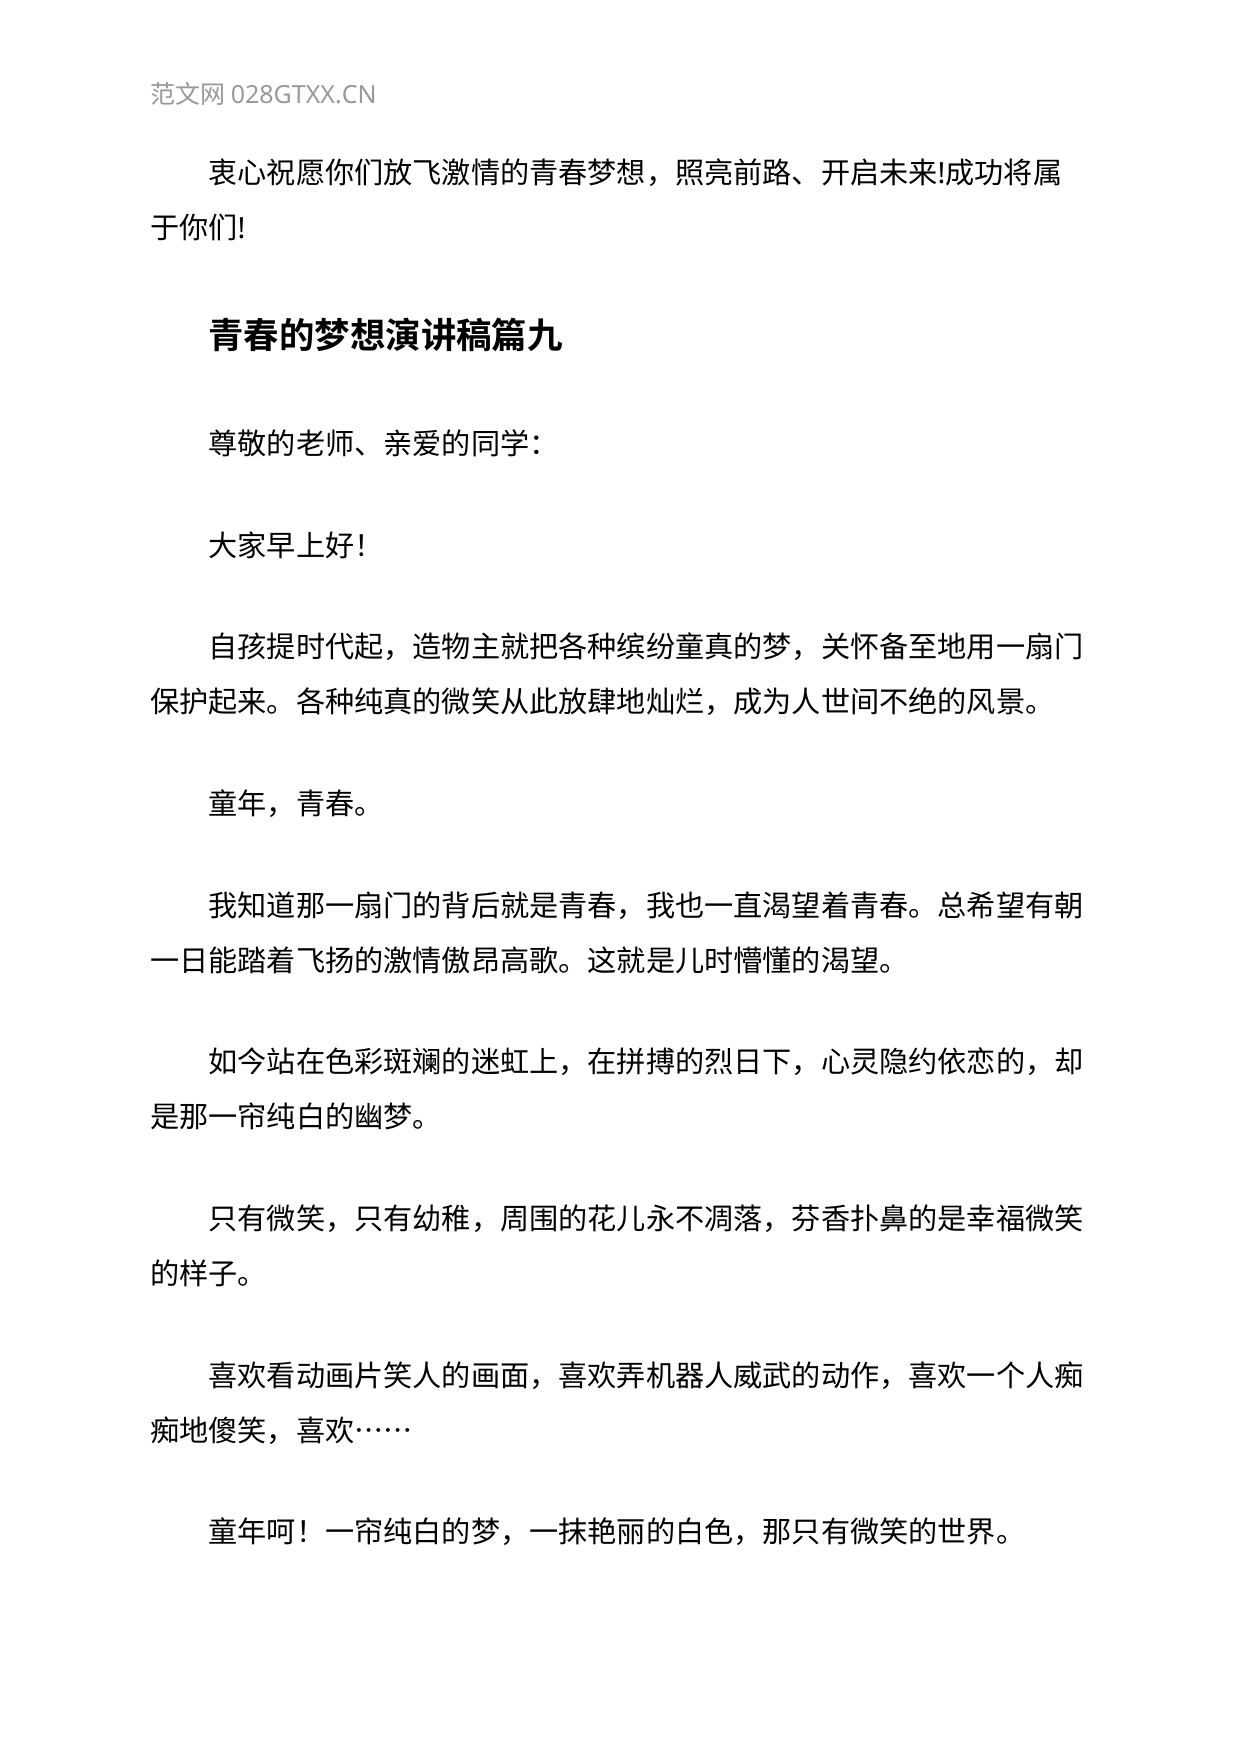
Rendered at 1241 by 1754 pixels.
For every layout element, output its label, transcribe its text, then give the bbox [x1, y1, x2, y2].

text 我知道那一扇门的背后就是青春，我也一直渴望着青春。总希望有朝一日能踏着飞扬的激情傲昂高歌。这就是儿时懵懂的渴望。 [150, 882, 1090, 979]
text 尊敬的老师、亲爱的同学： [150, 420, 1090, 463]
text 只有微笑，只有幼稚，周围的花儿永不凋落，芬香扑鼻的是幸福微笑的样子。 [150, 1196, 1090, 1293]
text 如今站在色彩斑斓的迷虹上，在拼搏的烈日下，心灵隐约依恋的，却是那一帘纯白的幽梦。 [150, 1039, 1090, 1136]
text 衷心祝愿你们放飞激情的青春梦想，照亮前路、开启未来!成功将属于你们! [150, 150, 1090, 247]
text 大家早上好！ [150, 522, 1090, 564]
text 喜欢看动画片笑人的画面，喜欢弄机器人威武的动作，喜欢一个人痴痴地傻笑，喜欢…… [150, 1352, 1090, 1449]
text 童年呵！一帘纯白的梦，一抹艳丽的白色，那只有微笑的世界。 [150, 1509, 1090, 1551]
text 童年，青春。 [150, 781, 1090, 823]
text 自孩提时代起，造物主就把各种缤纷童真的梦，关怀备至地用一扇门保护起来。各种纯真的微笑从此放肆地灿烂，成为人世间不绝的风景。 [150, 624, 1090, 721]
text 青春的梦想演讲稿篇九 [150, 307, 1090, 358]
